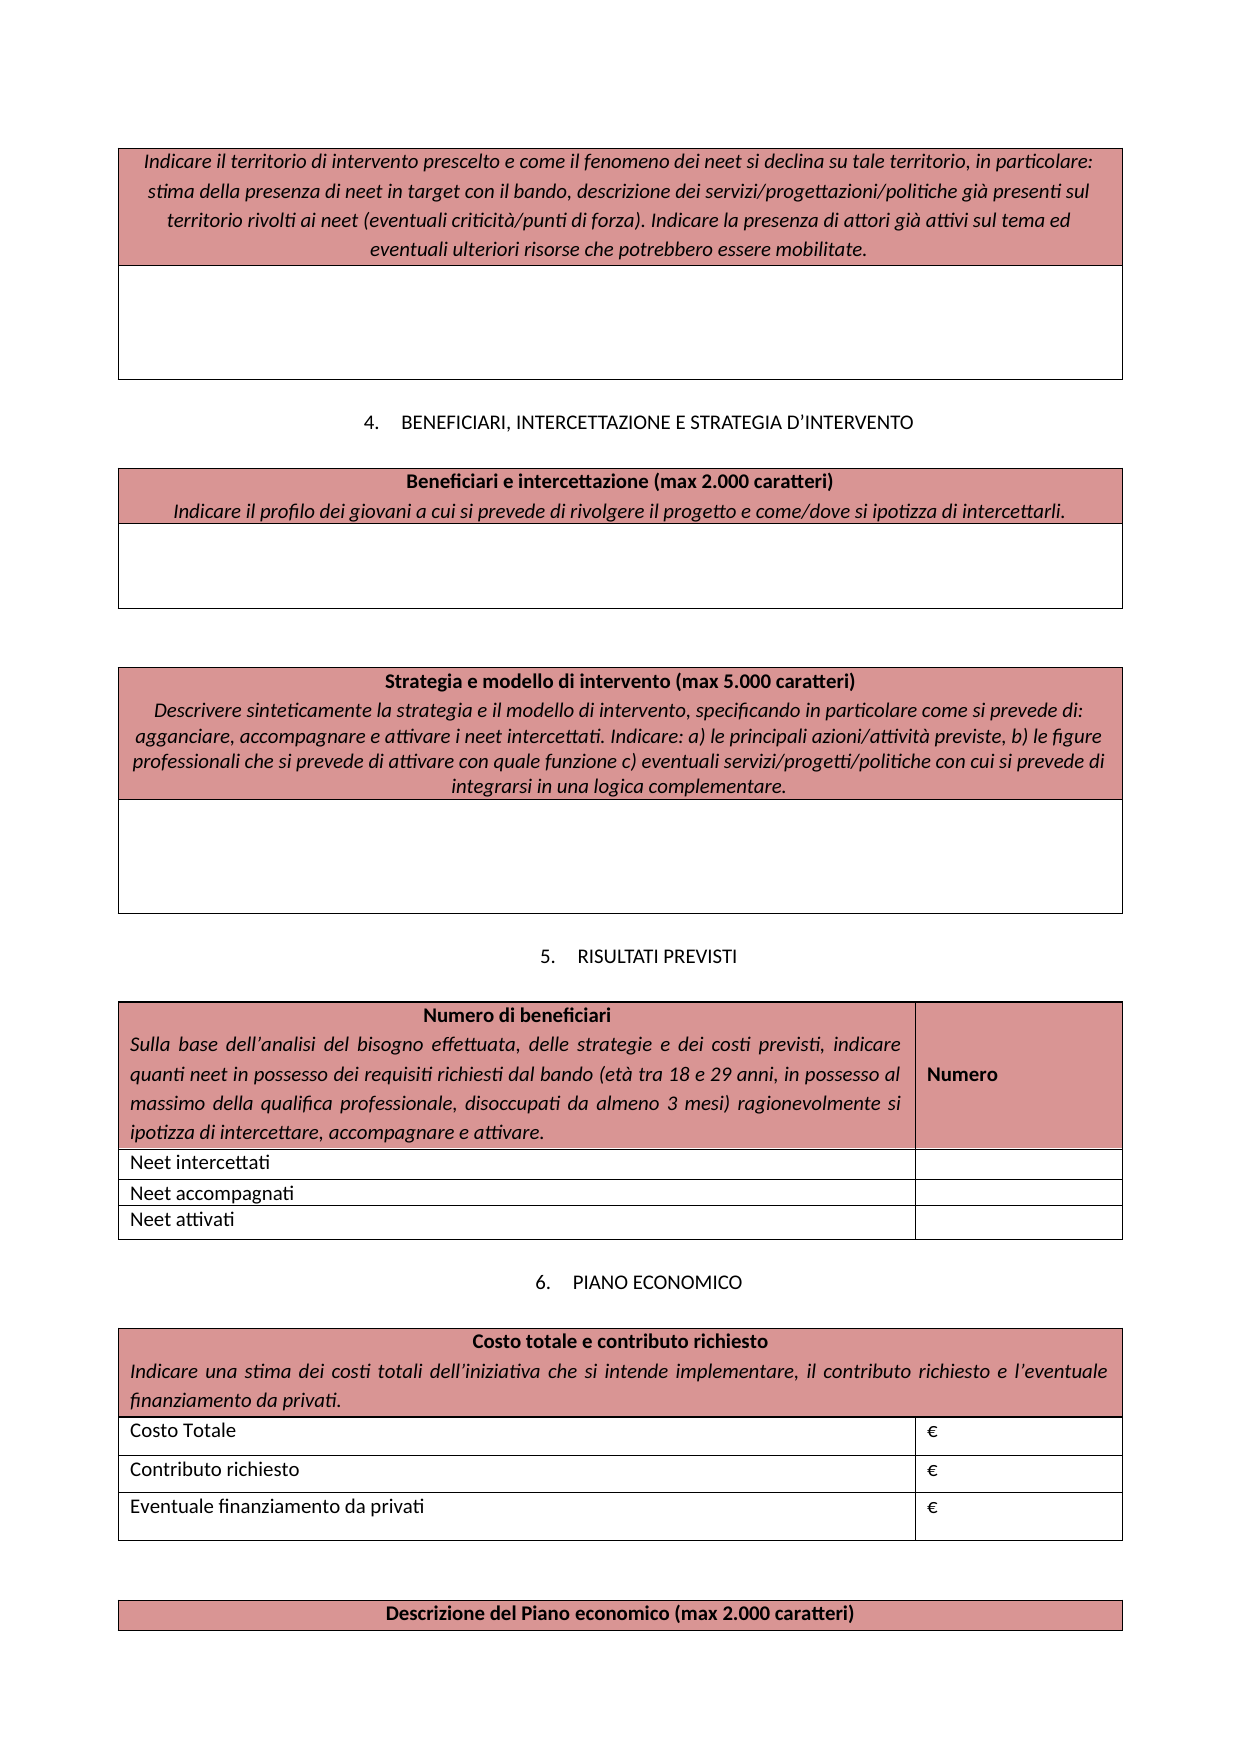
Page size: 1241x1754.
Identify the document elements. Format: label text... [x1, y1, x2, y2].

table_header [119, 149, 1122, 265]
table_header Numero [916, 1003, 1122, 1148]
list RISULTATI PREVISTI [155, 943, 1122, 968]
table_cell Costo Totale [119, 1418, 915, 1455]
table_header Costo totale e contributo richiesto Indicare una stima dei costi totali dell’iniziativa che si intende implementare, il contributo richiesto e l’eventuale finanziamento da privati. [119, 1329, 1122, 1416]
table_cell [119, 266, 1122, 379]
table_cell € [916, 1493, 1122, 1540]
table_cell Contributo richiesto [119, 1456, 915, 1492]
table_header Numero di beneficiari Sulla base dell’analisi del bisogno effettuata, delle strategie e dei costi previsti, indicare quanti neet in possesso dei requisiti richiesti dal bando (età tra 18 e 29 anni, in possesso al massimo della qualifica professionale, disoccupati da almeno 3 mesi) ragionevolmente si ipotizza di intercettare, accompagnare e attivare. [119, 1003, 915, 1148]
table_cell [119, 524, 1122, 608]
table_cell Eventuale finanziamento da privati [119, 1493, 915, 1540]
table_cell € [916, 1418, 1122, 1455]
list PIANO ECONOMICO [155, 1269, 1122, 1295]
table_cell Neet accompagnati [119, 1180, 915, 1205]
table_cell Neet intercettati [119, 1150, 915, 1179]
table_header Strategia e modello di intervento (max 5.000 caratteri) Descrivere sinteticamente la strategia e il modello di intervento, specificando in particolare come si prevede di: agganciare, accompagnare e attivare i neet intercettati. Indicare: a) le principali azioni/attività previste, b) le figure professionali che si prevede di attivare con quale funzione c) eventuali servizi/progetti/politiche con cui si prevede di integrarsi in una logica complementare. [119, 668, 1122, 799]
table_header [119, 1601, 1122, 1630]
table_cell [916, 1180, 1122, 1205]
table_cell [916, 1150, 1122, 1179]
table_cell [119, 800, 1122, 913]
table_cell € [916, 1456, 1122, 1492]
table_header Beneficiari e intercettazione (max 2.000 caratteri) Indicare il profilo dei giovani a cui si prevede di rivolgere il progetto e come/dove si ipotizza di intercettarli. [119, 469, 1122, 523]
table_cell [916, 1206, 1122, 1239]
table_cell Neet attivati [119, 1206, 915, 1239]
list BENEFICIARI, INTERCETTAZIONE E STRATEGIA D’INTERVENTO [155, 409, 1122, 435]
